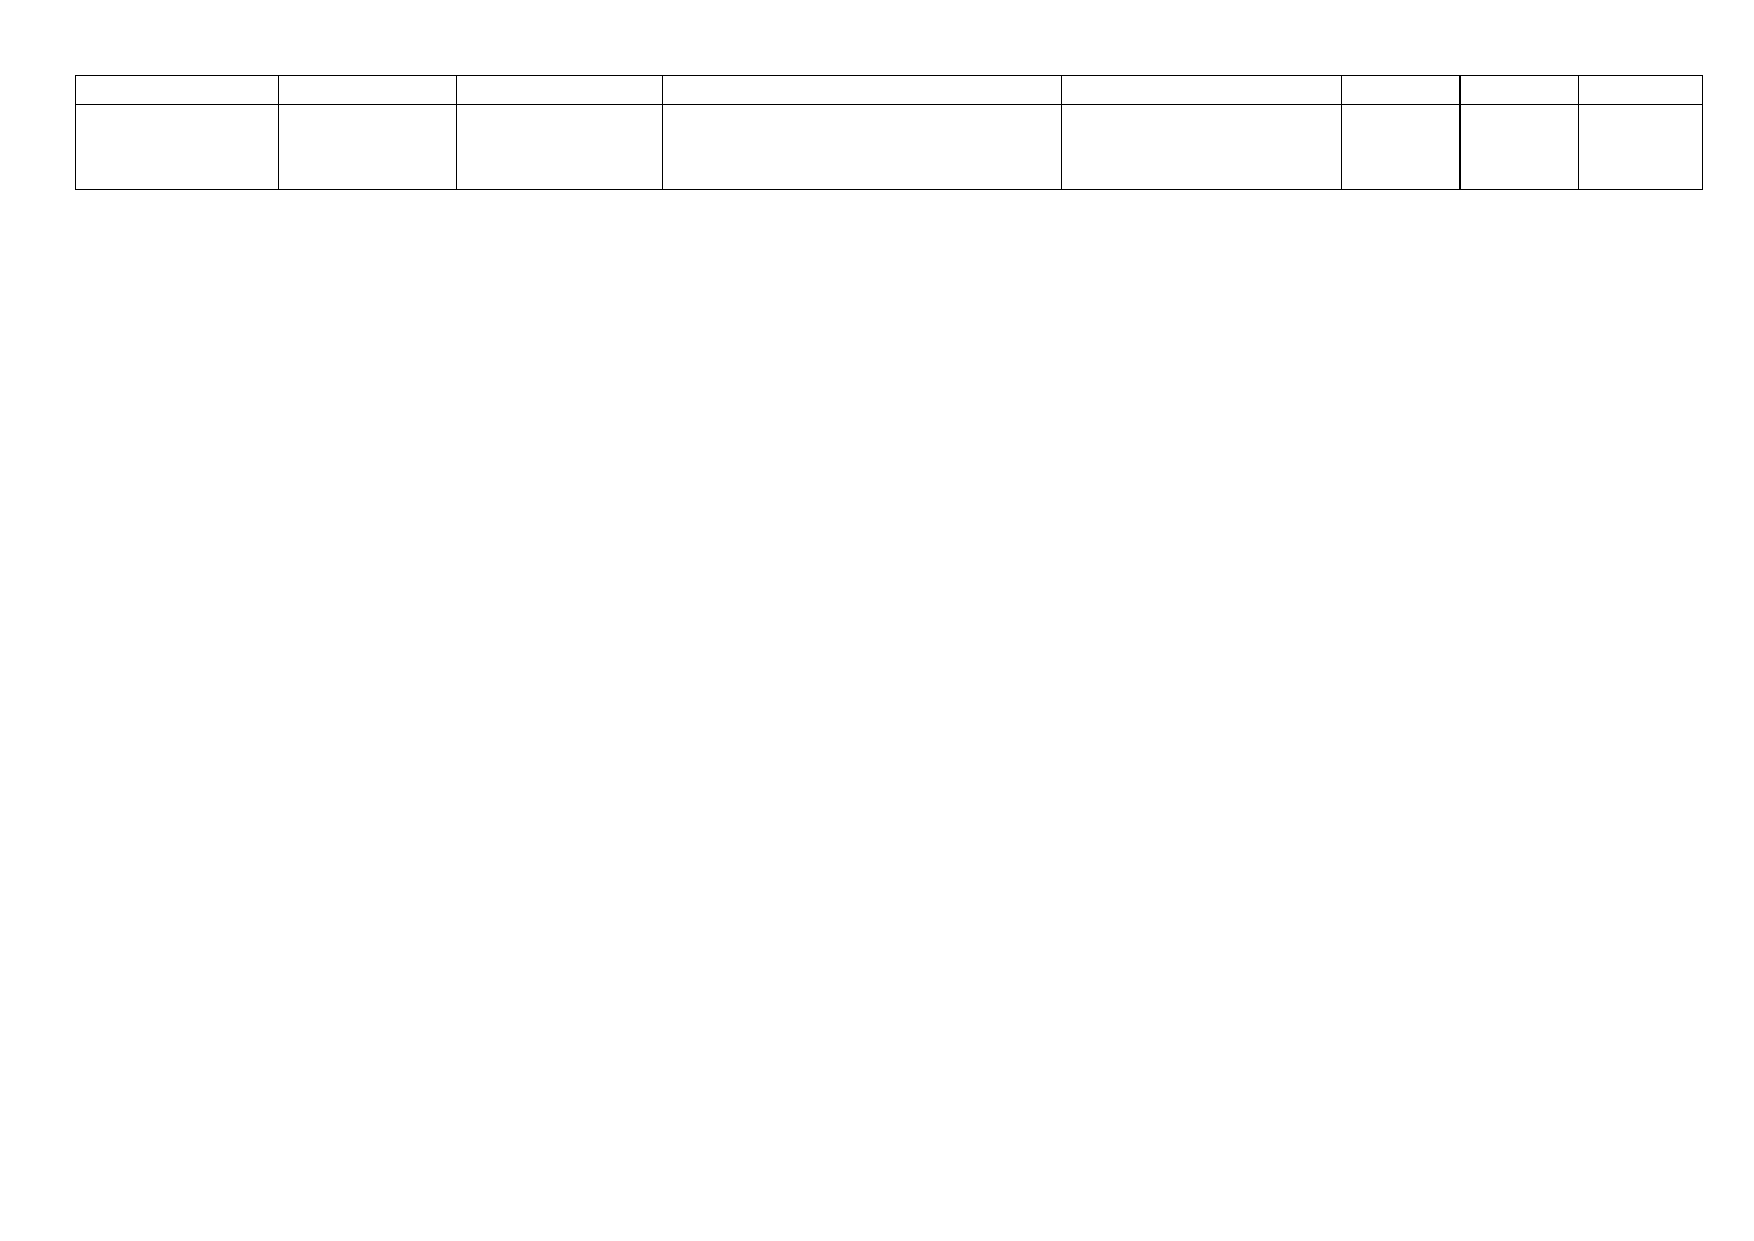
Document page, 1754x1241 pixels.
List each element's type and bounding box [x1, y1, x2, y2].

table_cell [279, 105, 456, 189]
table_cell [1461, 105, 1578, 189]
table_cell [663, 76, 1061, 104]
table_cell [663, 105, 1061, 189]
table_cell [1461, 76, 1578, 104]
table_cell [457, 105, 662, 189]
table_cell [76, 76, 278, 104]
table_cell [279, 76, 456, 104]
table_cell [1062, 105, 1341, 189]
table_cell [1342, 105, 1459, 189]
table_cell [1579, 76, 1702, 104]
table_cell [1579, 105, 1702, 189]
table_cell [1062, 76, 1341, 104]
table_cell [1342, 76, 1459, 104]
table_cell [76, 105, 278, 189]
table_cell [457, 76, 662, 104]
